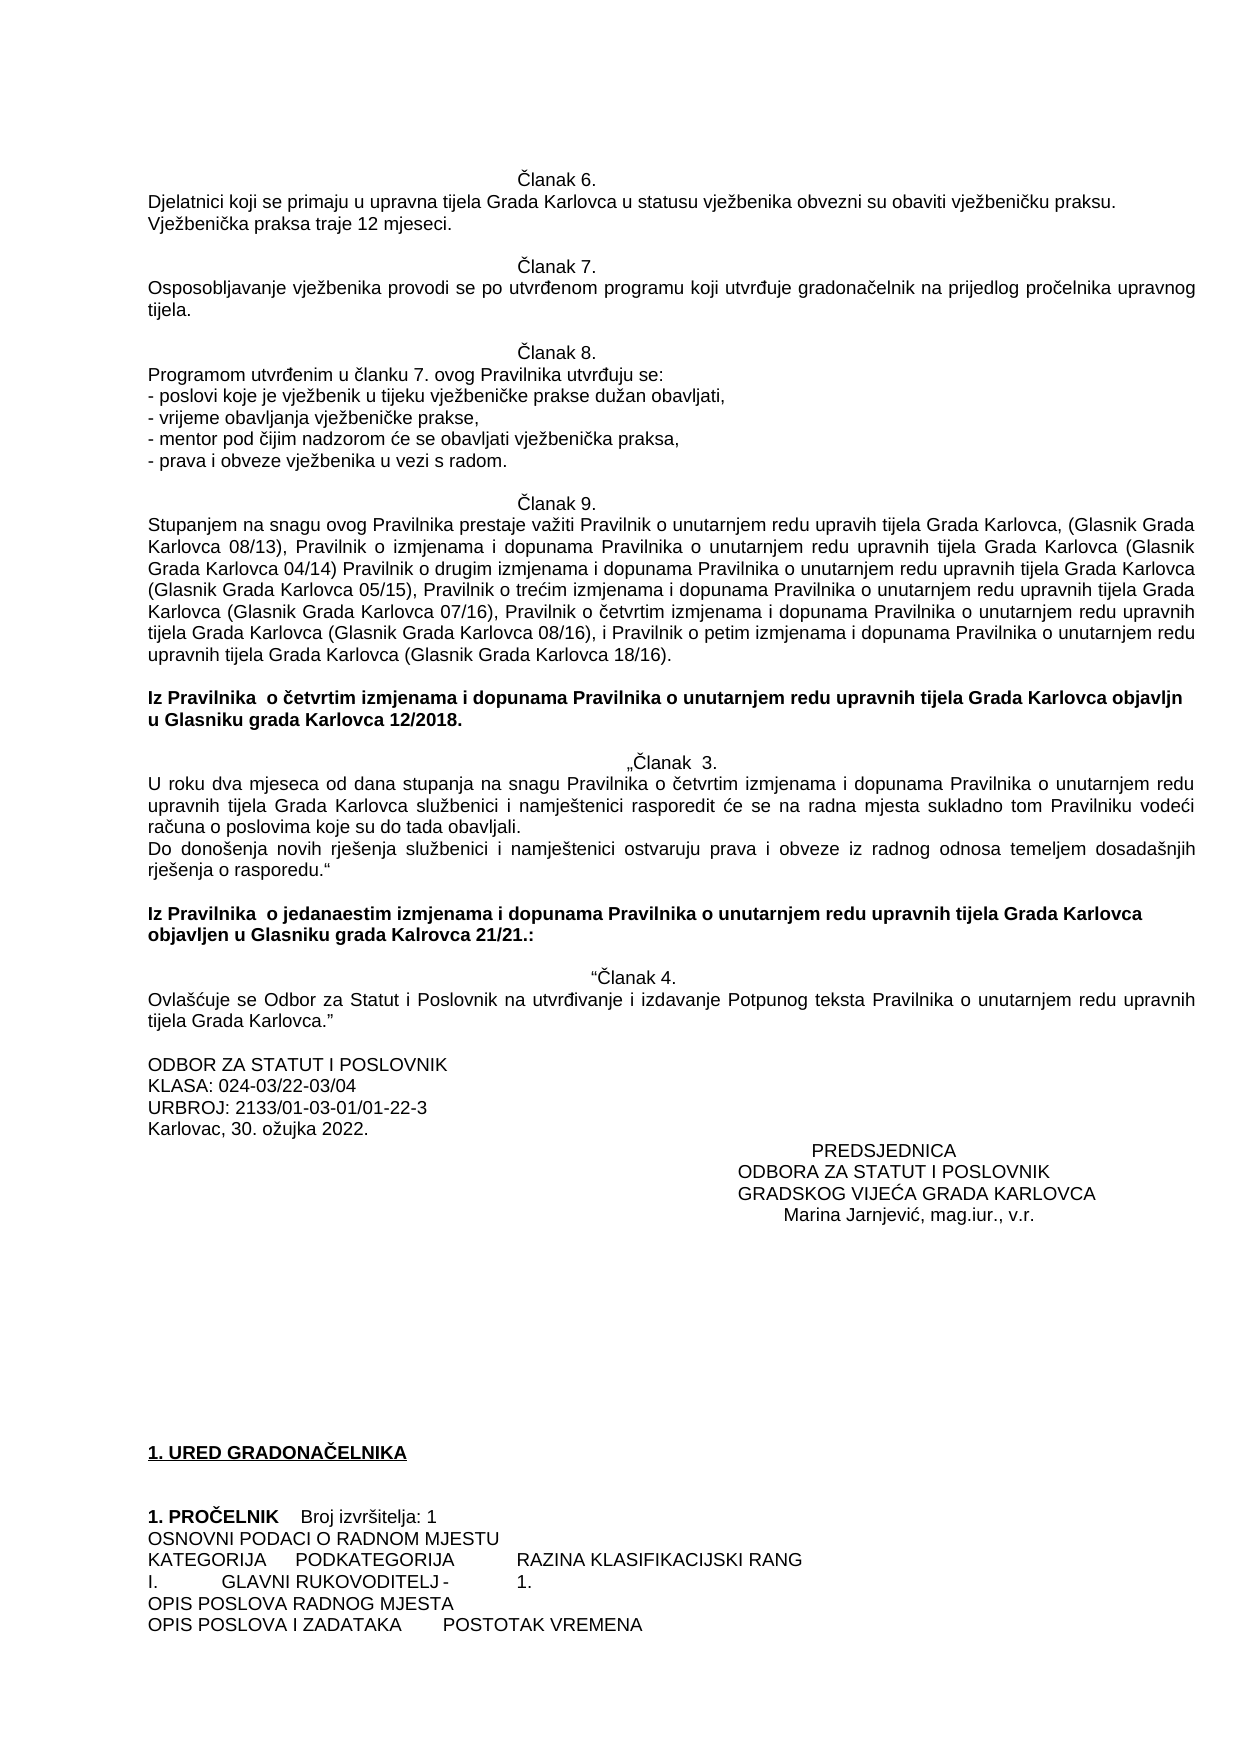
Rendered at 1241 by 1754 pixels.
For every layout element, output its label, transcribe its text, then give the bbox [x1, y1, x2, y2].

text OPIS POSLOVA RADNOG MJESTA [148, 1592, 1196, 1614]
text - poslovi koje je vježbenik u tijeku vježbeničke prakse dužan obavljati, [148, 385, 1196, 406]
text URBROJ: 2133/01-03-01/01-22-3 [148, 1096, 1196, 1118]
text - prava i obveze vježbenika u vezi s radom. [148, 449, 1196, 471]
text Vježbenička praksa traje 12 mjeseci. [148, 212, 1196, 234]
text ODBOR ZA STATUT I POSLOVNIK [148, 1053, 1196, 1075]
text Marina Jarnjević, mag.iur., v.r. [148, 1204, 1196, 1226]
text GRADSKOG VIJEĆA GRADA KARLOVCA [148, 1183, 1196, 1204]
text Programom utvrđenim u članku 7. ovog Pravilnika utvrđuju se: [148, 363, 1196, 385]
text 1. URED GRADONAČELNIKA [148, 1441, 1196, 1463]
text - mentor pod čijim nadzorom će se obavljati vježbenička praksa, [148, 428, 1196, 449]
text Karlovac, 30. ožujka 2022. [148, 1118, 1196, 1139]
text KATEGORIJA PODKATEGORIJA RAZINA KLASIFIKACIJSKI RANG [148, 1549, 1196, 1571]
text Iz Pravilnika o jedanaestim izmjenama i dopunama Pravilnika o unutarnjem redu upravnih tijela Grada Karlovca objavljen u Glasniku grada Kalrovca 21/21.: [148, 902, 1196, 946]
text Članak 8. [443, 342, 1196, 363]
text I. GLAVNI RUKOVODITELJ - 1. [148, 1571, 1196, 1592]
text PREDSJEDNICA [148, 1139, 1196, 1161]
text OPIS POSLOVA I ZADATAKA POSTOTAK VREMENA [148, 1614, 1196, 1636]
text Članak 7. [443, 256, 1196, 277]
text - vrijeme obavljanja vježbeničke prakse, [148, 406, 1196, 428]
text ODBORA ZA STATUT I POSLOVNIK [148, 1161, 1196, 1183]
text Iz Pravilnika o četvrtim izmjenama i dopunama Pravilnika o unutarnjem redu upravnih tijela Grada Karlovca objavljn u Glasniku grada Karlovca 12/2018. [148, 687, 1196, 730]
text Članak 9. [443, 493, 1196, 514]
text OSNOVNI PODACI O RADNOM MJESTU [148, 1528, 1196, 1549]
text Djelatnici koji se primaju u upravna tijela Grada Karlovca u statusu vježbenika obvezni su obaviti vježbeničku praksu. [148, 191, 1196, 212]
text Članak 6. [443, 169, 1196, 191]
text Do donošenja novih rješenja službenici i namještenici ostvaruju prava i obveze iz radnog odnosa temeljem dosadašnjih rješenja o rasporedu.“ [148, 838, 1196, 881]
text Stupanjem na snagu ovog Pravilnika prestaje važiti Pravilnik o unutarnjem redu upravih tijela Grada Karlovca, (Glasnik Grada Karlovca 08/13), Pravilnik o izmjenama i dopunama Pravilnika o unutarnjem redu upravnih tijela Grada Karlovca (Glasnik Grada Karlovca 04/14) Pravilnik o drugim izmjenama i dopunama Pravilnika o unutarnjem redu upravnih tijela Grada Karlovca (Glasnik Grada Karlovca 05/15), Pravilnik o trećim izmjenama i dopunama Pravilnika o unutarnjem redu upravnih tijela Grada Karlovca (Glasnik Grada Karlovca 07/16), Pravilnik o četvrtim izmjenama i dopunama Pravilnika o unutarnjem redu upravnih tijela Grada Karlovca (Glasnik Grada Karlovca 08/16), i Pravilnik o petim izmjenama i dopunama Pravilnika o unutarnjem redu upravnih tijela Grada Karlovca (Glasnik Grada Karlovca 18/16). [148, 514, 1196, 665]
text U roku dva mjeseca od dana stupanja na snagu Pravilnika o četvrtim izmjenama i dopunama Pravilnika o unutarnjem redu upravnih tijela Grada Karlovca službenici i namještenici rasporedit će se na radna mjesta sukladno tom Pravilniku vodeći računa o poslovima koje su do tada obavljali. [148, 773, 1196, 838]
text Ovlašćuje se Odbor za Statut i Poslovnik na utvrđivanje i izdavanje Potpunog teksta Pravilnika o unutarnjem redu upravnih tijela Grada Karlovca.” [148, 989, 1196, 1032]
text Osposobljavanje vježbenika provodi se po utvrđenom programu koji utvrđuje gradonačelnik na prijedlog pročelnika upravnog tijela. [148, 277, 1196, 320]
text KLASA: 024-03/22-03/04 [148, 1075, 1196, 1096]
text „Članak 3. [148, 751, 1196, 773]
text “Članak 4. [517, 967, 1196, 989]
text 1. PROČELNIK Broj izvršitelja: 1 [148, 1506, 1196, 1528]
